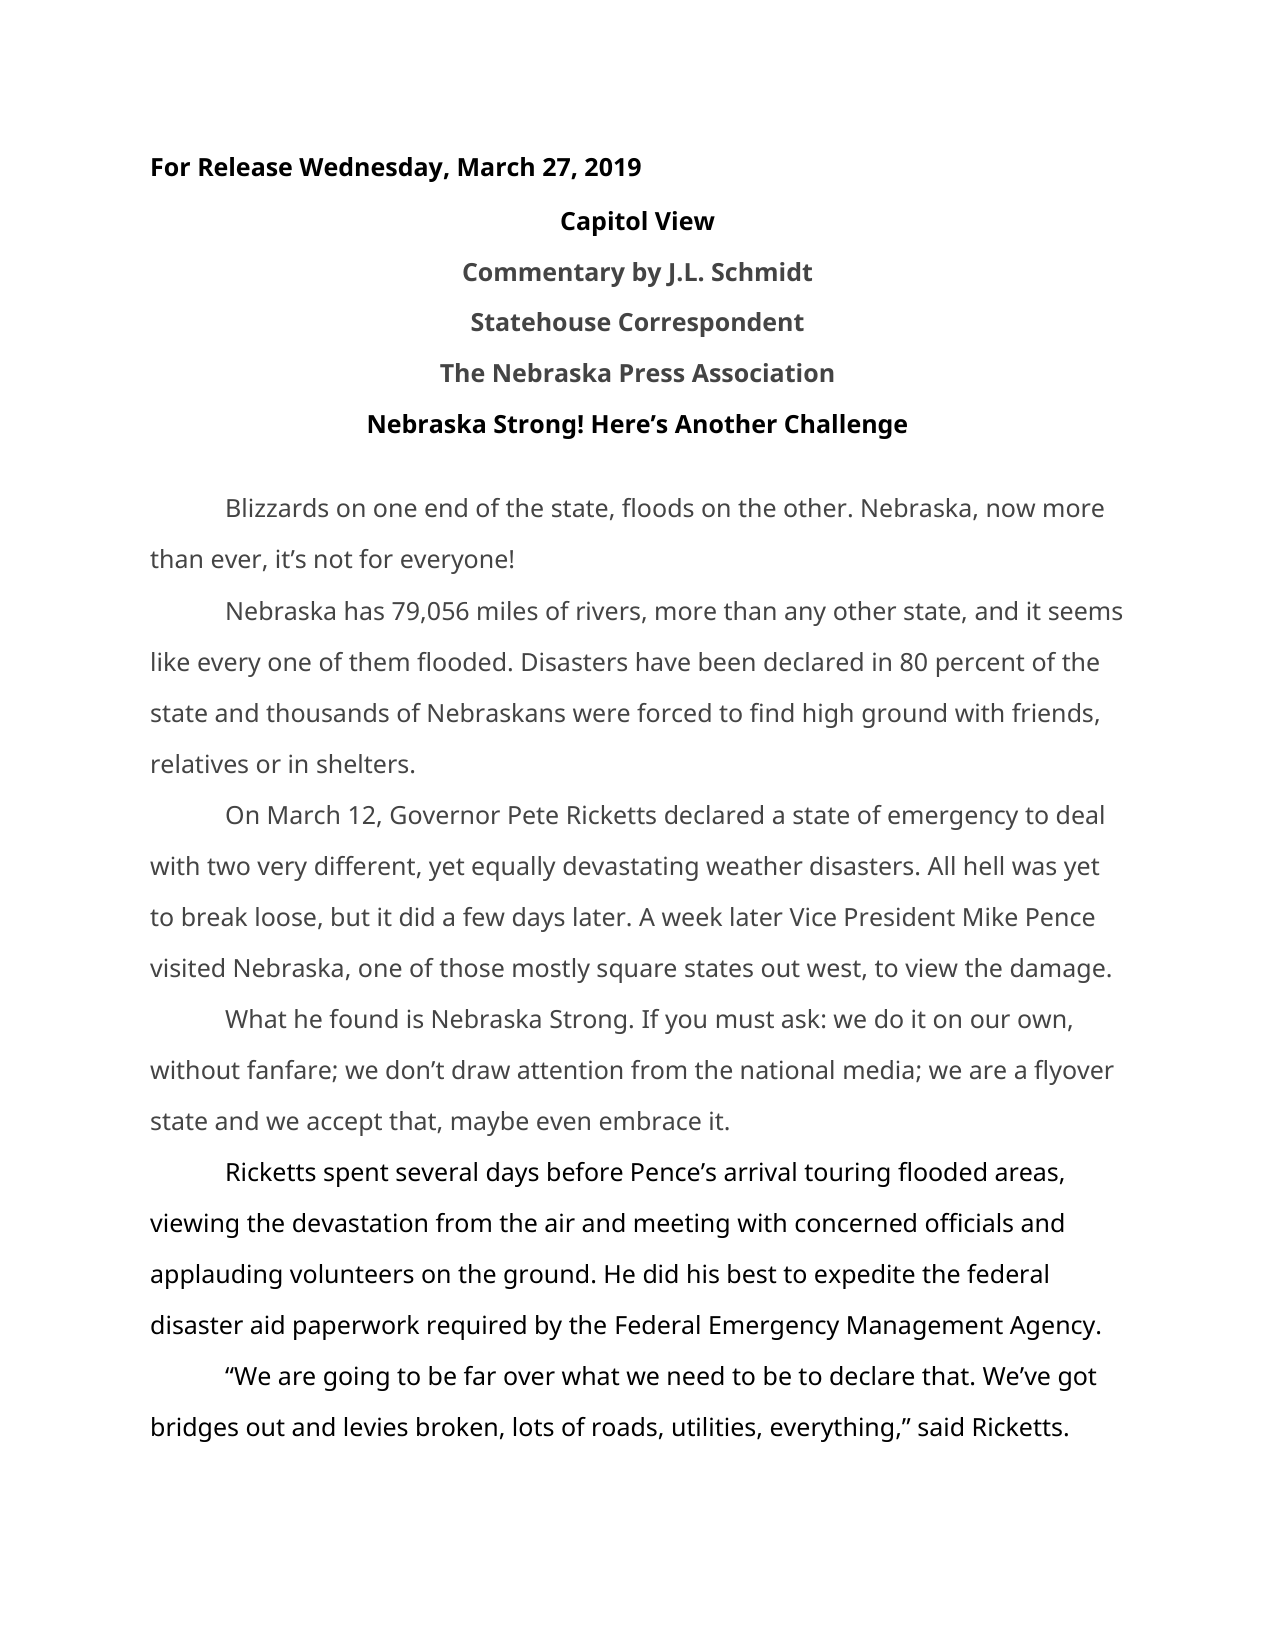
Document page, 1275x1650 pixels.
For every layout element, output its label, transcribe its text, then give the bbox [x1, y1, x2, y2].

text Statehouse Correspondent [150, 305, 1125, 339]
text For Release Wednesday, March 27, 2019 [150, 150, 1125, 184]
text Capitol View [150, 203, 1125, 237]
text Blizzards on one end of the state, floods on the other. Nebraska, now more than ever, it’s not for everyone! [150, 491, 1125, 576]
text Ricketts spent several days before Pence’s arrival touring flooded areas, viewing the devastation from the air and meeting with concerned officials and applauding volunteers on the ground. He did his best to expedite the federal disaster aid paperwork required by the Federal Emergency Management Agency. [150, 1155, 1125, 1342]
text What he found is Nebraska Strong. If you must ask: we do it on our own, without fanfare; we don’t draw attention from the national media; we are a flyover state and we accept that, maybe even embrace it. [150, 1002, 1125, 1138]
text Nebraska has 79,056 miles of rivers, more than any other state, and it seems like every one of them flooded. Disasters have been declared in 80 percent of the state and thousands of Nebraskans were forced to find high ground with friends, relatives or in shelters. [150, 593, 1125, 780]
text “We are going to be far over what we need to be to declare that. We’ve got bridges out and levies broken, lots of roads, utilities, everything,” said Ricketts. [150, 1359, 1125, 1444]
text Nebraska Strong! Here’s Another Challenge [150, 406, 1125, 440]
text On March 12, Governor Pete Ricketts declared a state of emergency to deal with two very different, yet equally devastating weather disasters. All hell was yet to break loose, but it did a few days later. A week later Vice President Mike Pence visited Nebraska, one of those mostly square states out west, to view the damage. [150, 797, 1125, 984]
text The Nebraska Press Association [150, 356, 1125, 390]
text Commentary by J.L. Schmidt [150, 254, 1125, 288]
